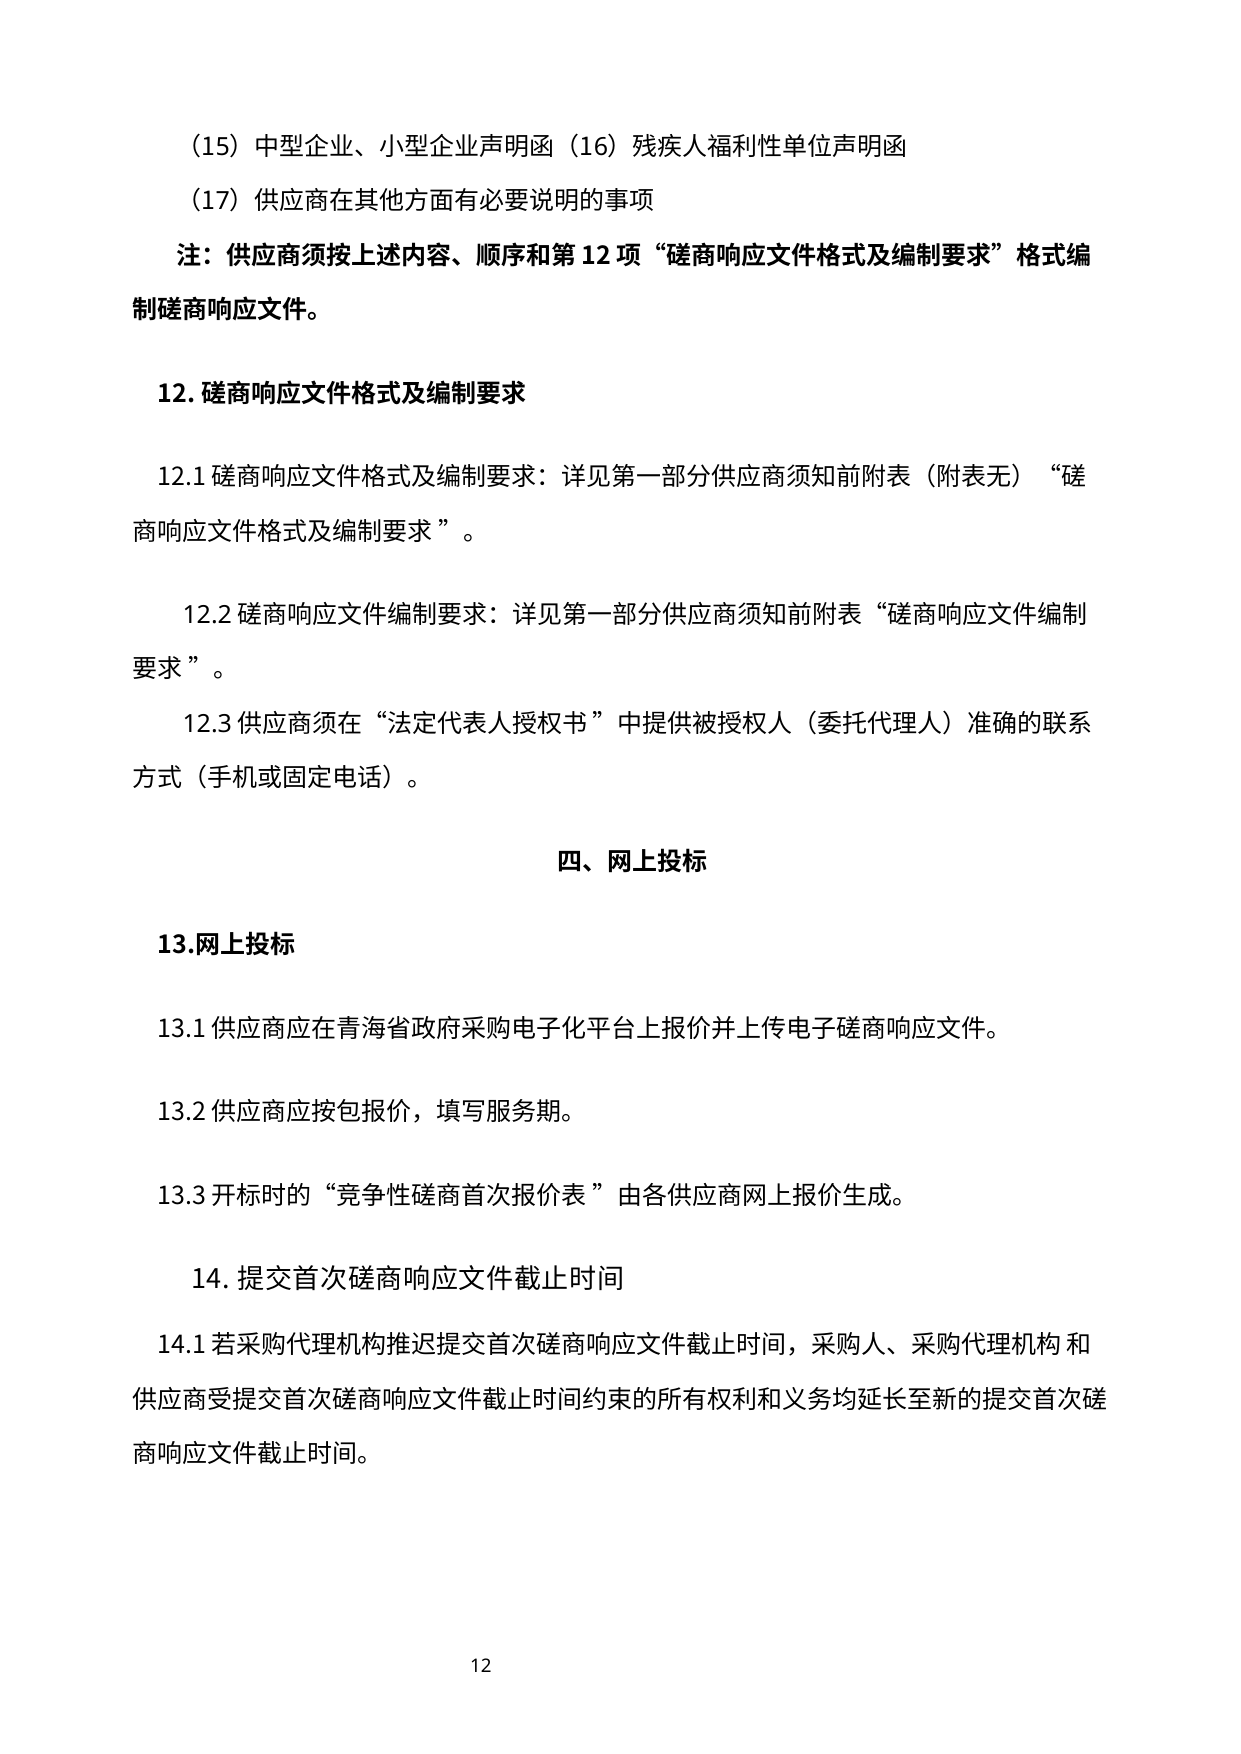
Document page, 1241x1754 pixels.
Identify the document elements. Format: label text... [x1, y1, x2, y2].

subtitle 方式（手机或固定电话）。 [132, 758, 1108, 794]
text （17）供应商在其他方面有必要说明的事项 [132, 181, 1108, 217]
list 网上投标 [132, 841, 1108, 877]
subtitle 12.2磋商响应文件编制要求：详见第一部分供应商须知前附表“磋商响应文件编制 [132, 594, 1108, 631]
text 13.2供应商应按包报价，填写服务期。 [132, 1092, 1108, 1128]
list 13.网上投标 [132, 925, 1108, 961]
text 14.1若采购代理机构推迟提交首次磋商响应文件截止时间，采购人、采购代理机构 和供应商受提交首次磋商响应文件截止时间约束的所有权利和义务均延长至新的提交首次磋商响应文件截止时间。 [132, 1325, 1108, 1470]
list 磋商响应文件格式及编制要求 [132, 373, 1108, 409]
text 14. 提交首次磋商响应文件截止时间 [191, 1259, 1108, 1296]
subtitle 要求 ”。 [132, 649, 1108, 685]
subtitle 12.3供应商须在“法定代表人授权书 ”中提供被授权人（委托代理人）准确的联系 [132, 703, 1108, 739]
list 12.1磋商响应文件格式及编制要求：详见第一部分供应商须知前附表（附表无）“磋商响应文件格式及编制要求 ”。 [132, 457, 1108, 547]
text 13.3 开标时的“竞争性磋商首次报价表 ”由各供应商网上报价生成。 [132, 1175, 1108, 1212]
text （15）中型企业、小型企业声明函（16）残疾人福利性单位声明函 [132, 126, 1108, 163]
text 13.1供应商应在青海省政府采购电子化平台上报价并上传电子磋商响应文件。 [132, 1008, 1108, 1044]
text 注：供应商须按上述内容、顺序和第12项“磋商响应文件格式及编制要求”格式编制磋商响应文件。 [132, 235, 1108, 326]
